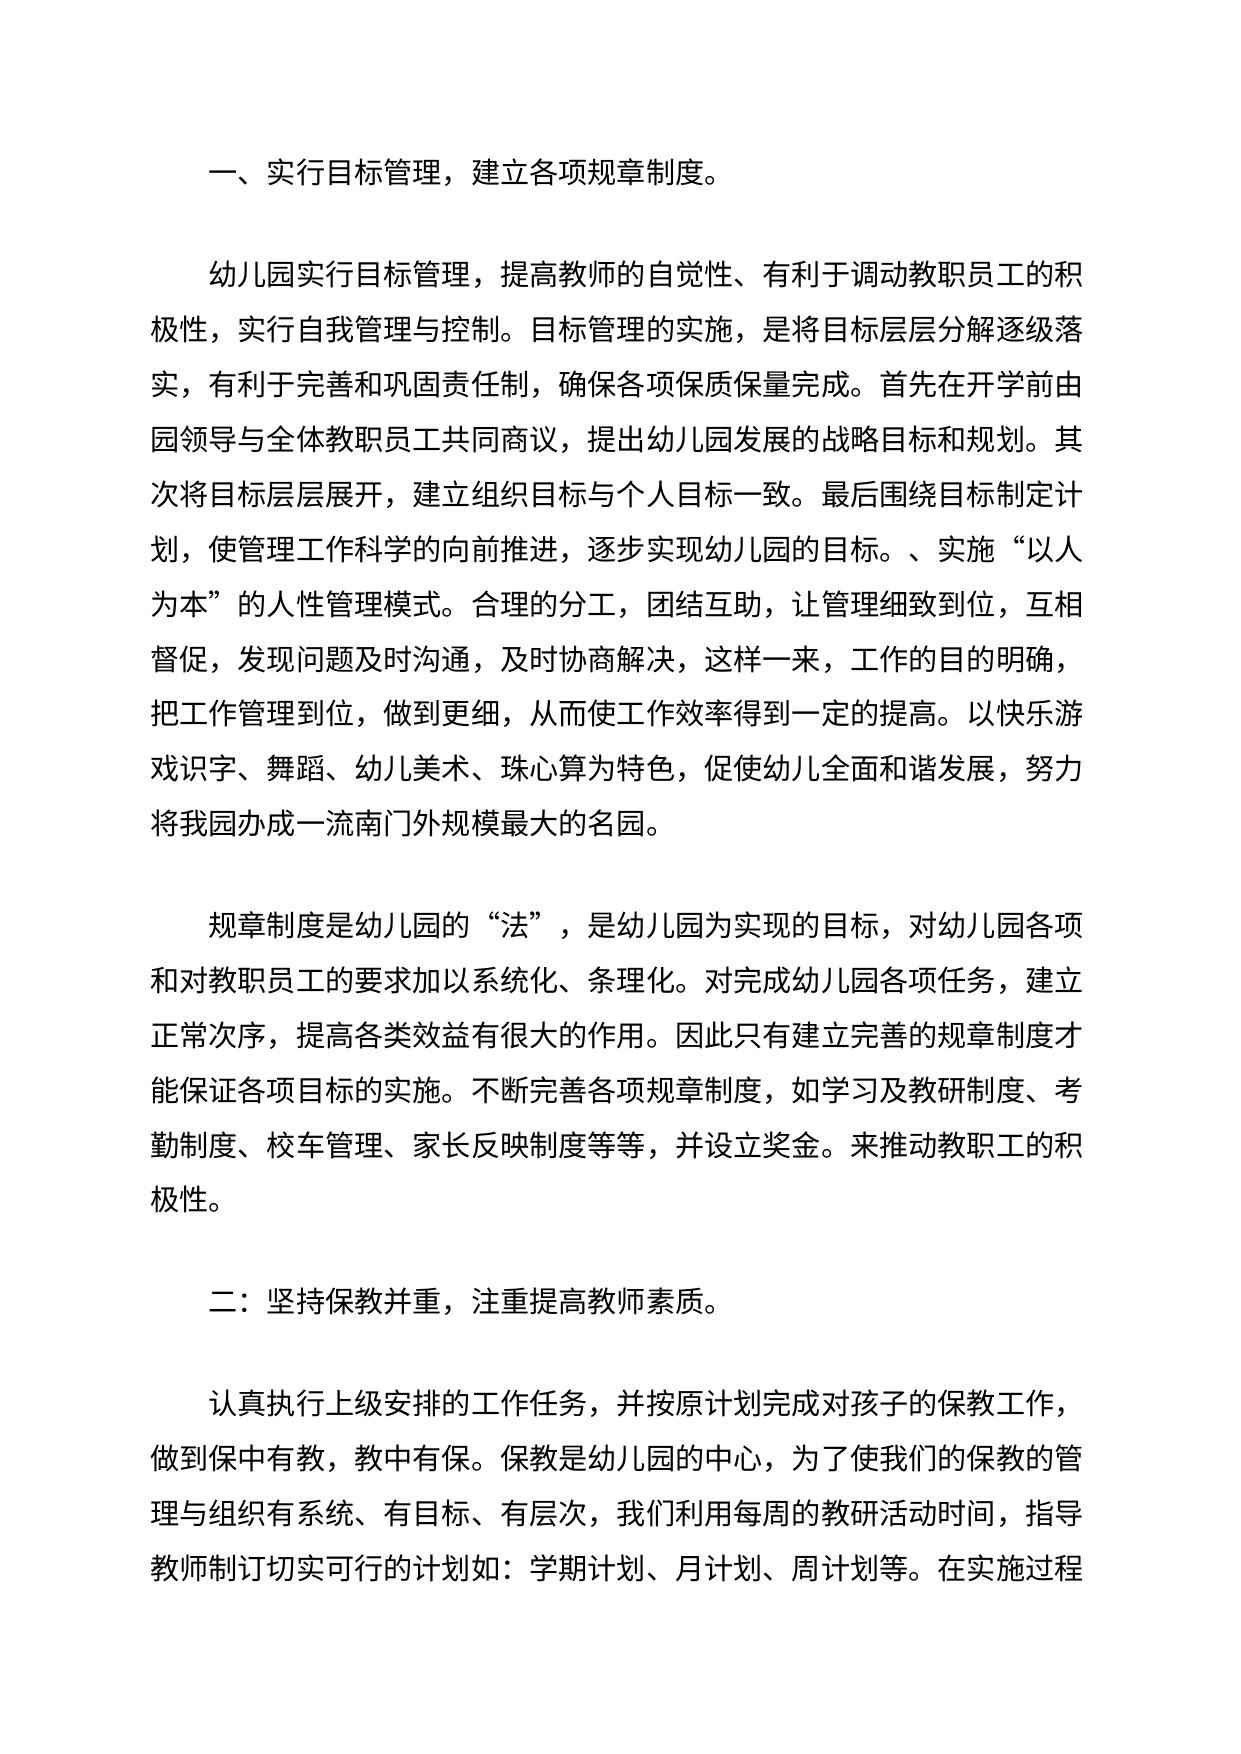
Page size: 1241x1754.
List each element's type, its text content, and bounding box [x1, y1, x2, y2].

text 一、实行目标管理，建立各项规章制度。 [150, 150, 1090, 192]
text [150, 1381, 1090, 1587]
text 二：坚持保教并重，注重提高教师素质。 [150, 1279, 1090, 1321]
text 幼儿园实行目标管理，提高教师的自觉性、有利于调动教职员工的积极性，实行自我管理与控制。目标管理的实施，是将目标层层分解逐级落实，有利于完善和巩固责任制，确保各项保质保量完成。首先在开学前由园领导与全体教职员工共同商议，提出幼儿园发展的战略目标和规划。其次将目标层层展开，建立组织目标与个人目标一致。最后围绕目标制定计划，使管理工作科学的向前推进，逐步实现幼儿园的目标。、实施“以人为本”的人性管理模式。合理的分工，团结互助，让管理细致到位，互相督促，发现问题及时沟通，及时协商解决，这样一来，工作的目的明确，把工作管理到位，做到更细，从而使工作效率得到一定的提高。以快乐游戏识字、舞蹈、幼儿美术、珠心算为特色，促使幼儿全面和谐发展，努力将我园办成一流南门外规模最大的名园。 [150, 252, 1090, 843]
text 规章制度是幼儿园的“法”，是幼儿园为实现的目标，对幼儿园各项和对教职员工的要求加以系统化、条理化。对完成幼儿园各项任务，建立正常次序，提高各类效益有很大的作用。因此只有建立完善的规章制度才能保证各项目标的实施。不断完善各项规章制度，如学习及教研制度、考勤制度、校车管理、家长反映制度等等，并设立奖金。来推动教职工的积极性。 [150, 902, 1090, 1219]
